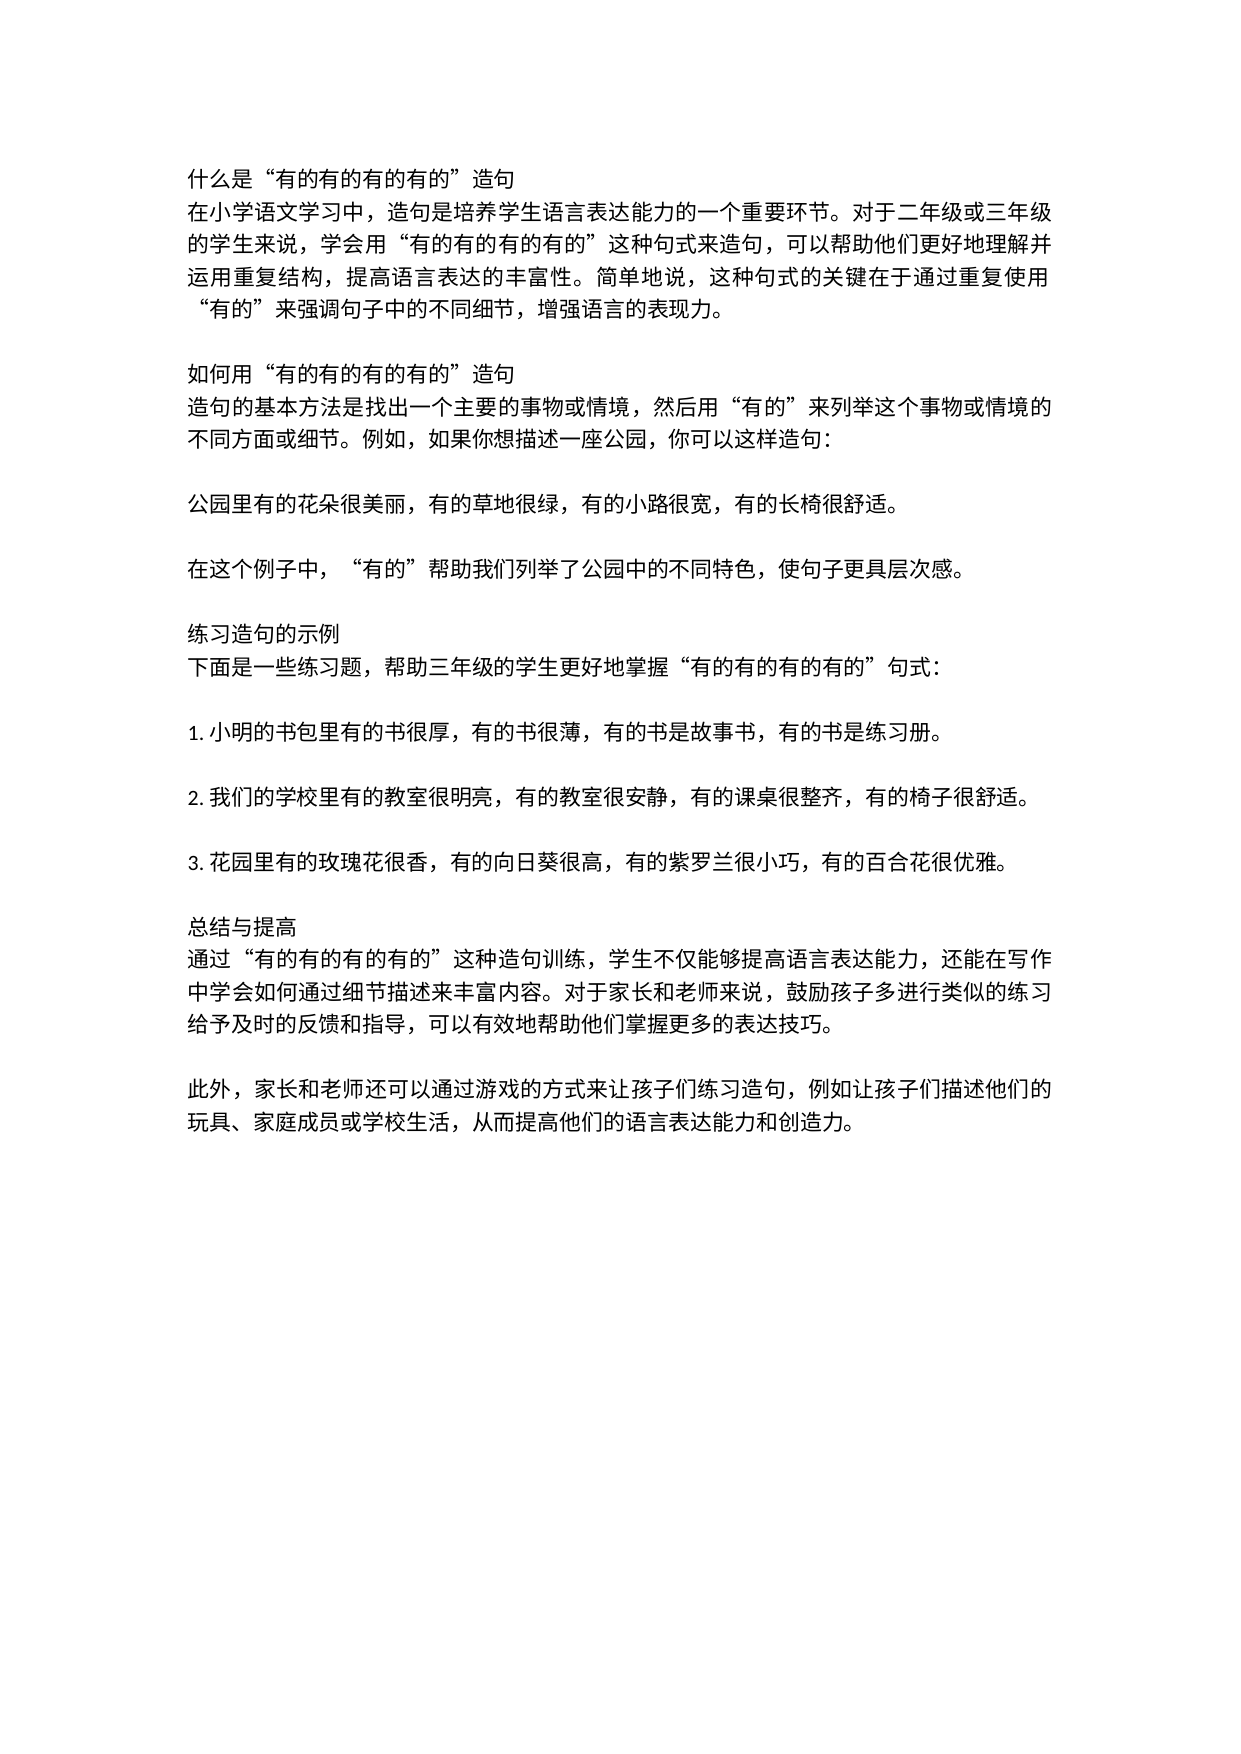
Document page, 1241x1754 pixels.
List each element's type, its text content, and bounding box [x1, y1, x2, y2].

text 在这个例子中，“有的”帮助我们列举了公园中的不同特色，使句子更具层次感。 [187, 552, 1053, 584]
text 1. 小明的书包里有的书很厚，有的书很薄，有的书是故事书，有的书是练习册。 [187, 714, 1053, 747]
text 2. 我们的学校里有的教室很明亮，有的教室很安静，有的课桌很整齐，有的椅子很舒适。 [187, 779, 1053, 812]
text 在小学语文学习中，造句是培养学生语言表达能力的一个重要环节。对于二年级或三年级的学生来说，学会用“有的有的有的有的”这种句式来造句，可以帮助他们更好地理解并运用重复结构，提高语言表达的丰富性。简单地说，这种句式的关键在于通过重复使用“有的”来强调句子中的不同细节，增强语言的表现力。 [187, 194, 1053, 324]
text 造句的基本方法是找出一个主要的事物或情境，然后用“有的”来列举这个事物或情境的不同方面或细节。例如，如果你想描述一座公园，你可以这样造句： [187, 389, 1053, 454]
text 什么是“有的有的有的有的”造句 [187, 162, 1053, 194]
text 下面是一些练习题，帮助三年级的学生更好地掌握“有的有的有的有的”句式： [187, 649, 1053, 682]
text 公园里有的花朵很美丽，有的草地很绿，有的小路很宽，有的长椅很舒适。 [187, 487, 1053, 519]
text 如何用“有的有的有的有的”造句 [187, 357, 1053, 389]
text 通过“有的有的有的有的”这种造句训练，学生不仅能够提高语言表达能力，还能在写作中学会如何通过细节描述来丰富内容。对于家长和老师来说，鼓励孩子多进行类似的练习，给予及时的反馈和指导，可以有效地帮助他们掌握更多的表达技巧。 [187, 942, 1053, 1039]
text 此外，家长和老师还可以通过游戏的方式来让孩子们练习造句，例如让孩子们描述他们的玩具、家庭成员或学校生活，从而提高他们的语言表达能力和创造力。 [187, 1072, 1053, 1137]
text 练习造句的示例 [187, 617, 1053, 649]
text 总结与提高 [187, 909, 1053, 942]
text 3. 花园里有的玫瑰花很香，有的向日葵很高，有的紫罗兰很小巧，有的百合花很优雅。 [187, 844, 1053, 877]
